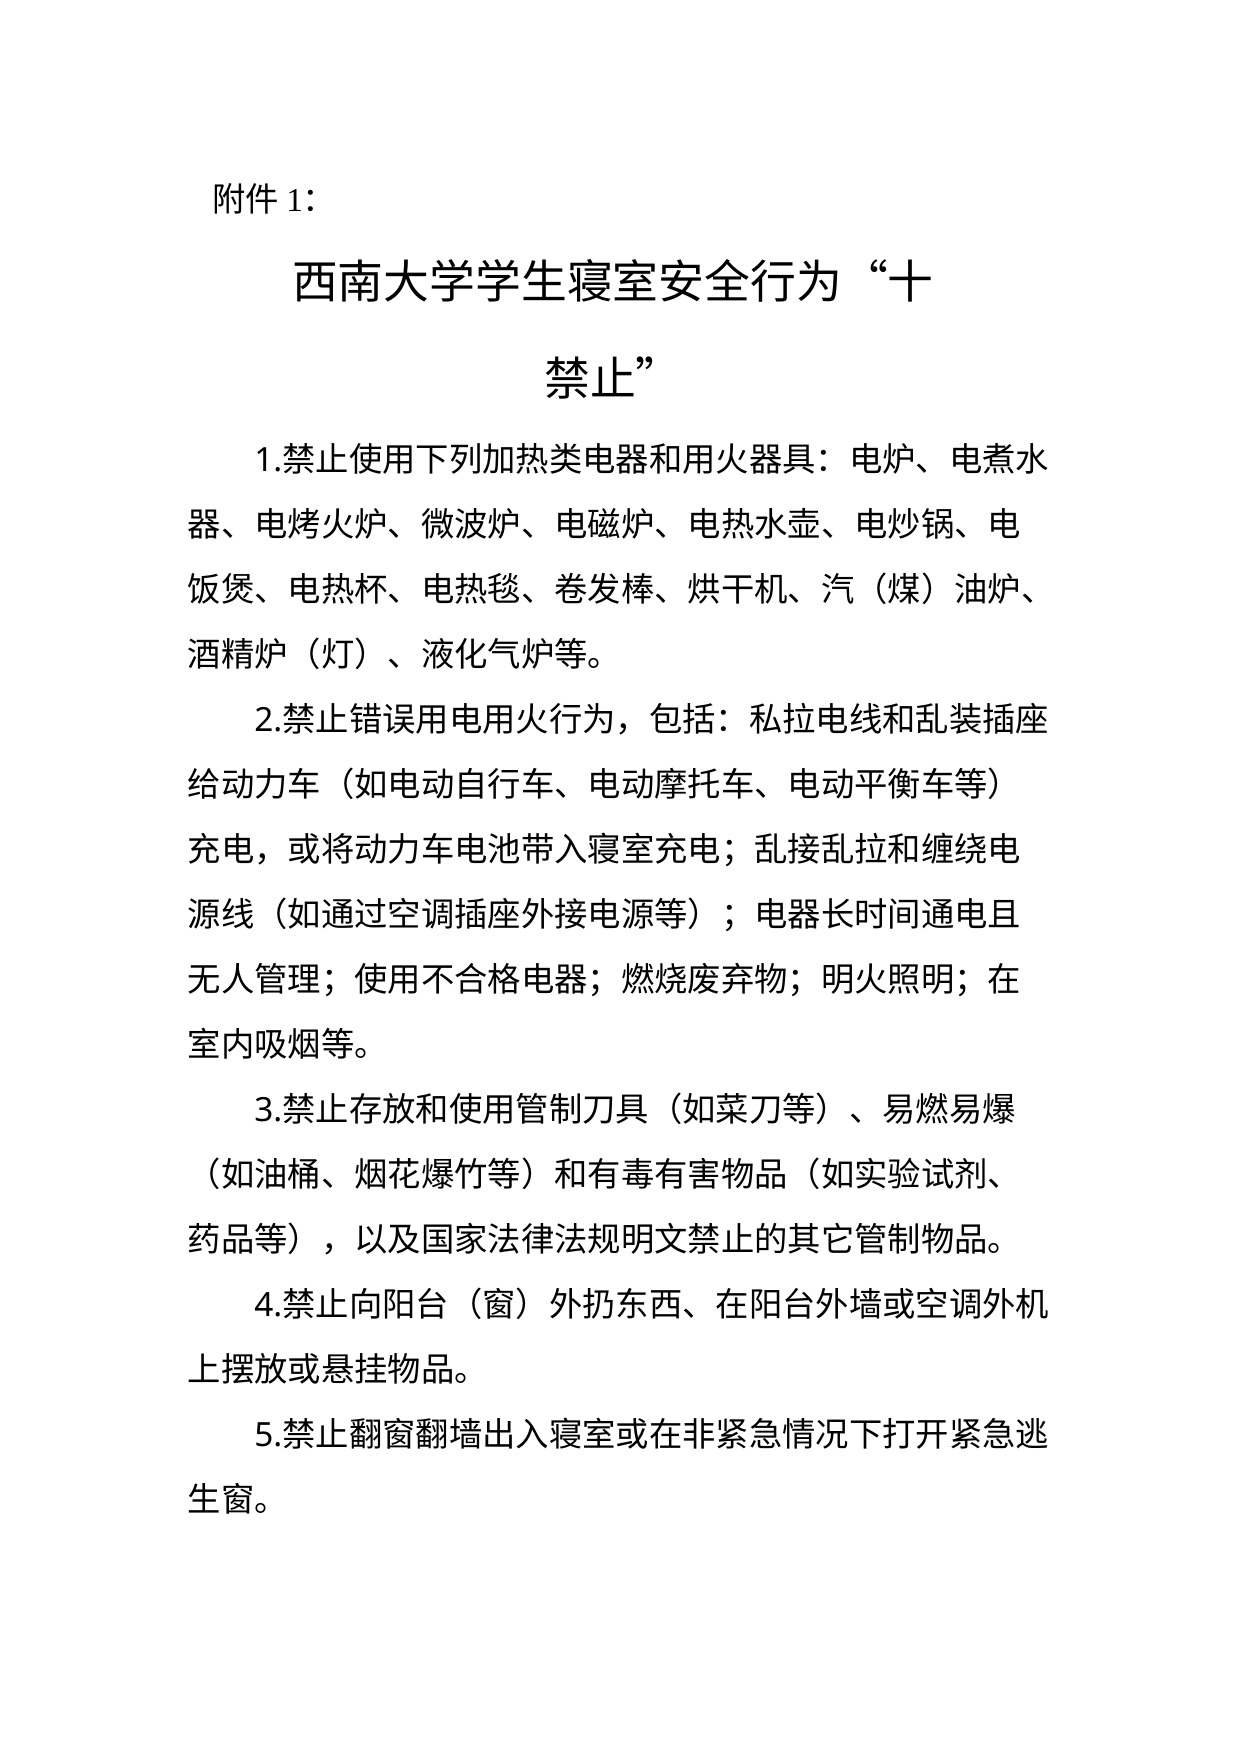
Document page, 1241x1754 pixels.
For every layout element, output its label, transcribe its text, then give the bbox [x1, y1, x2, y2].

text 附件 1： [212, 164, 1053, 229]
text 1.禁止使用下列加热类电器和用火器具：电炉、电煮水器、电烤火炉、微波炉、电磁炉、电热水壶、电炒锅、电饭煲、电热杯、电热毯、卷发棒、烘干机、汽（煤）油炉、酒精炉（灯）、液化气炉等。 [187, 425, 1053, 685]
subtitle 西南大学学生寝室安全行为“十禁止” [273, 230, 952, 425]
text 4.禁止向阳台（窗）外扔东西、在阳台外墙或空调外机上摆放或悬挂物品。 [187, 1270, 1053, 1400]
text 2.禁止错误用电用火行为，包括：私拉电线和乱装插座给动力车（如电动自行车、电动摩托车、电动平衡车等）充电，或将动力车电池带入寝室充电；乱接乱拉和缠绕电源线（如通过空调插座外接电源等）；电器长时间通电且无人管理；使用不合格电器；燃烧废弃物；明火照明；在室内吸烟等。 [187, 685, 1053, 1075]
text 3.禁止存放和使用管制刀具（如菜刀等）、易燃易爆（如油桶、烟花爆竹等）和有毒有害物品（如实验试剂、药品等），以及国家法律法规明文禁止的其它管制物品。 [187, 1075, 1053, 1270]
text 5.禁止翻窗翻墙出入寝室或在非紧急情况下打开紧急逃生窗。 [187, 1400, 1053, 1530]
